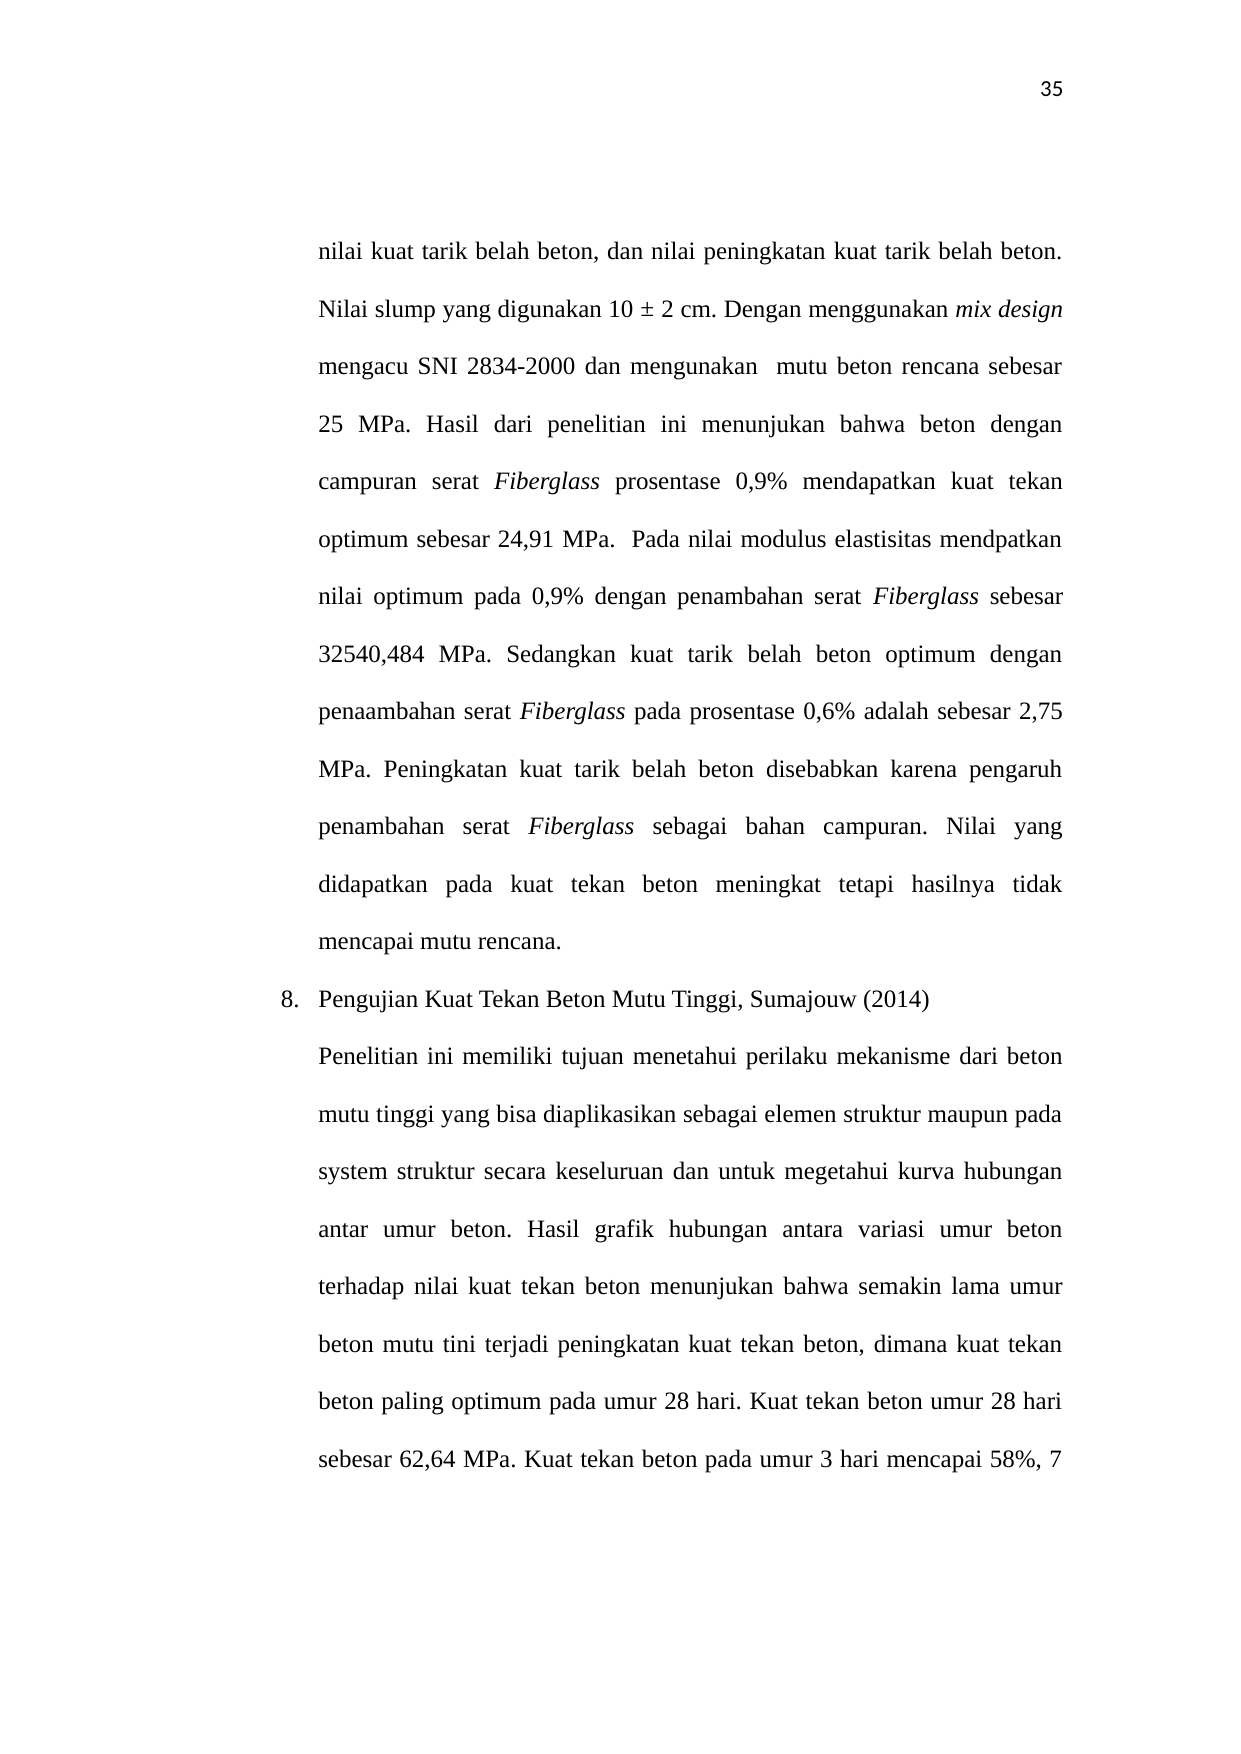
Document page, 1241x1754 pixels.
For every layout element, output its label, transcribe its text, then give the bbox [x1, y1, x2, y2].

list Pengujian Kuat Tekan Beton Mutu Tinggi, Sumajouw (2014) [281, 984, 1063, 1012]
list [318, 1041, 1063, 1472]
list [318, 236, 1063, 955]
